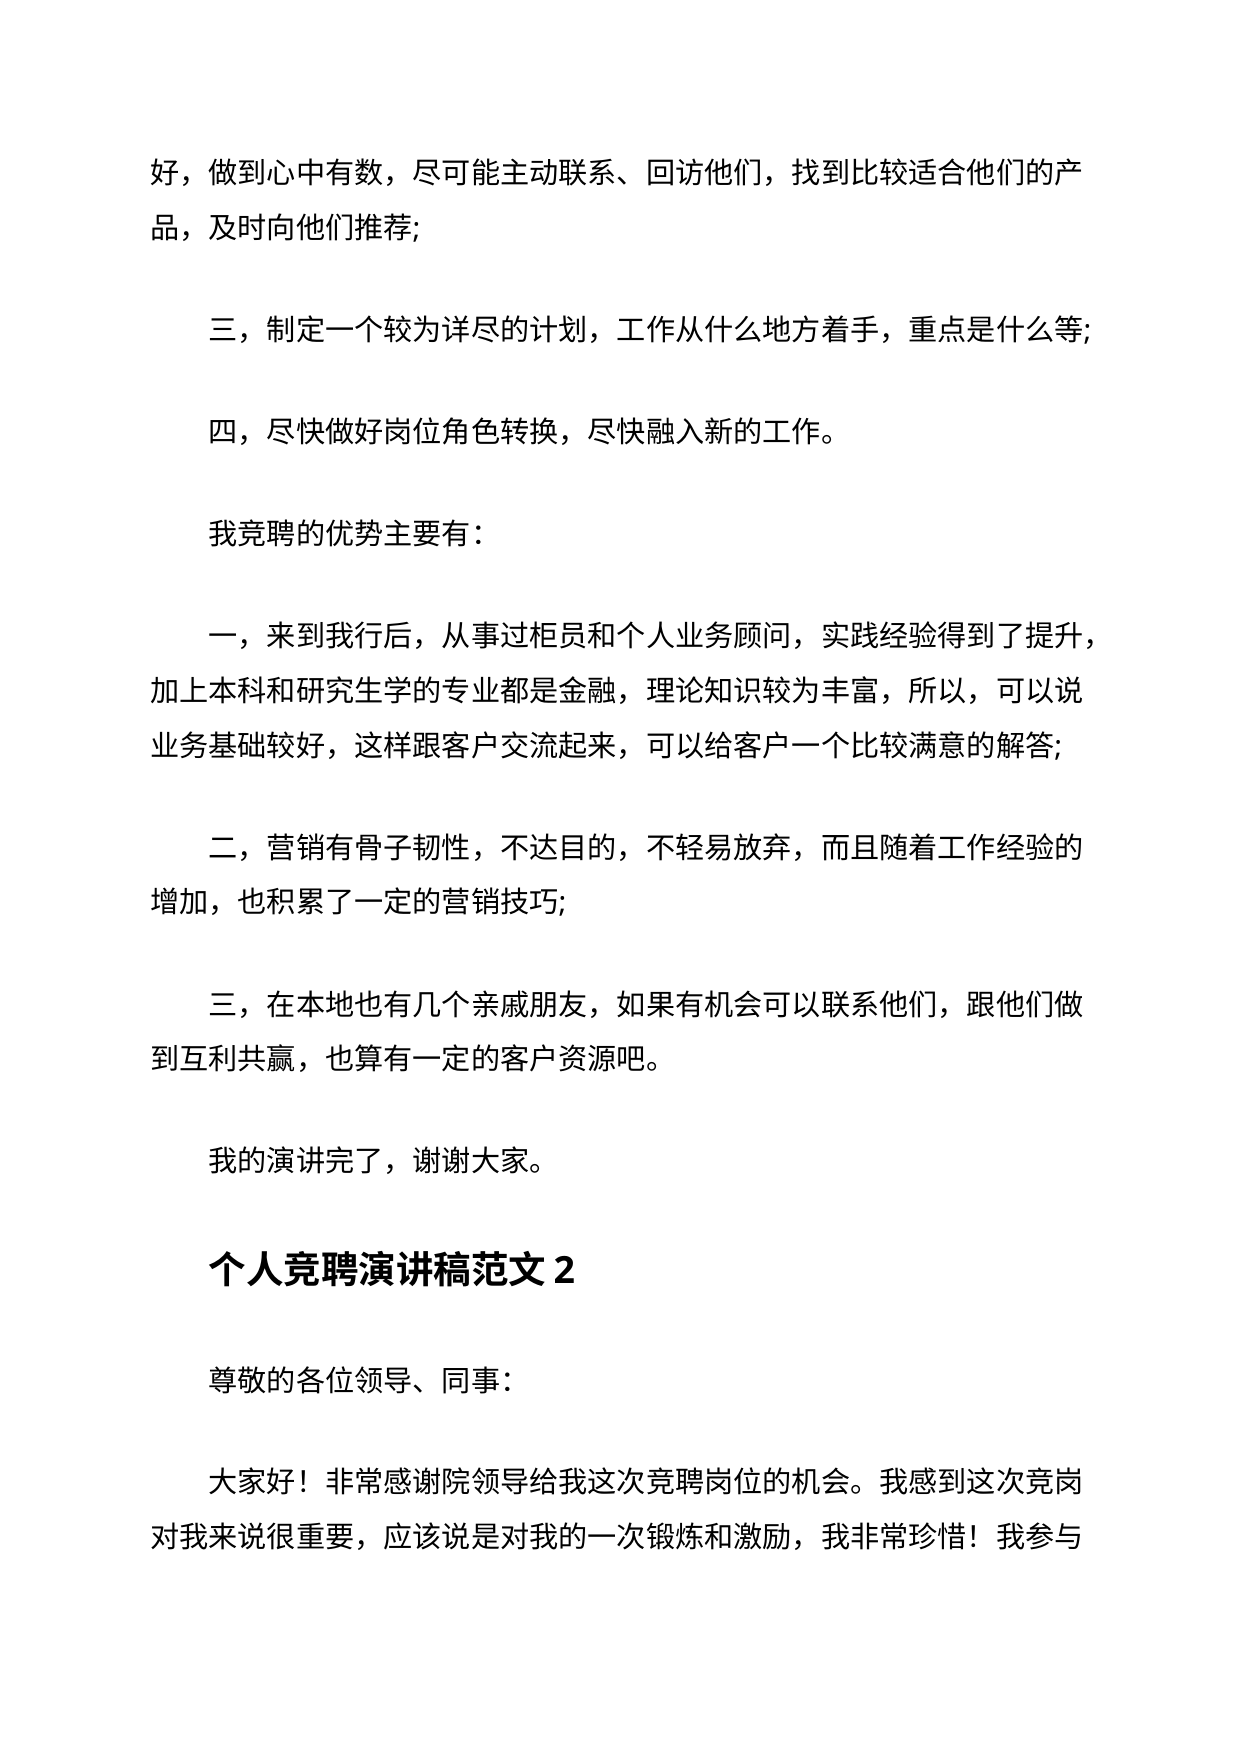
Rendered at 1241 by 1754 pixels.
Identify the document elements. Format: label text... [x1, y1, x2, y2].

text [150, 150, 1090, 247]
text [150, 1459, 1090, 1556]
text 三，在本地也有几个亲戚朋友，如果有机会可以联系他们，跟他们做到互利共赢，也算有一定的客户资源吧。 [150, 981, 1090, 1078]
text 一，来到我行后，从事过柜员和个人业务顾问，实践经验得到了提升，加上本科和研究生学的专业都是金融，理论知识较为丰富，所以，可以说业务基础较好，这样跟客户交流起来，可以给客户一个比较满意的解答; [150, 612, 1090, 764]
text 二，营销有骨子韧性，不达目的，不轻易放弃，而且随着工作经验的增加，也积累了一定的营销技巧; [150, 824, 1090, 921]
text 个人竞聘演讲稿范文2 [150, 1239, 1090, 1294]
text 三，制定一个较为详尽的计划，工作从什么地方着手，重点是什么等; [150, 307, 1090, 349]
text 我的演讲完了，谢谢大家。 [150, 1138, 1090, 1180]
text 尊敬的各位领导、同事： [150, 1357, 1090, 1399]
text 我竞聘的优势主要有： [150, 511, 1090, 553]
text 四，尽快做好岗位角色转换，尽快融入新的工作。 [150, 409, 1090, 451]
